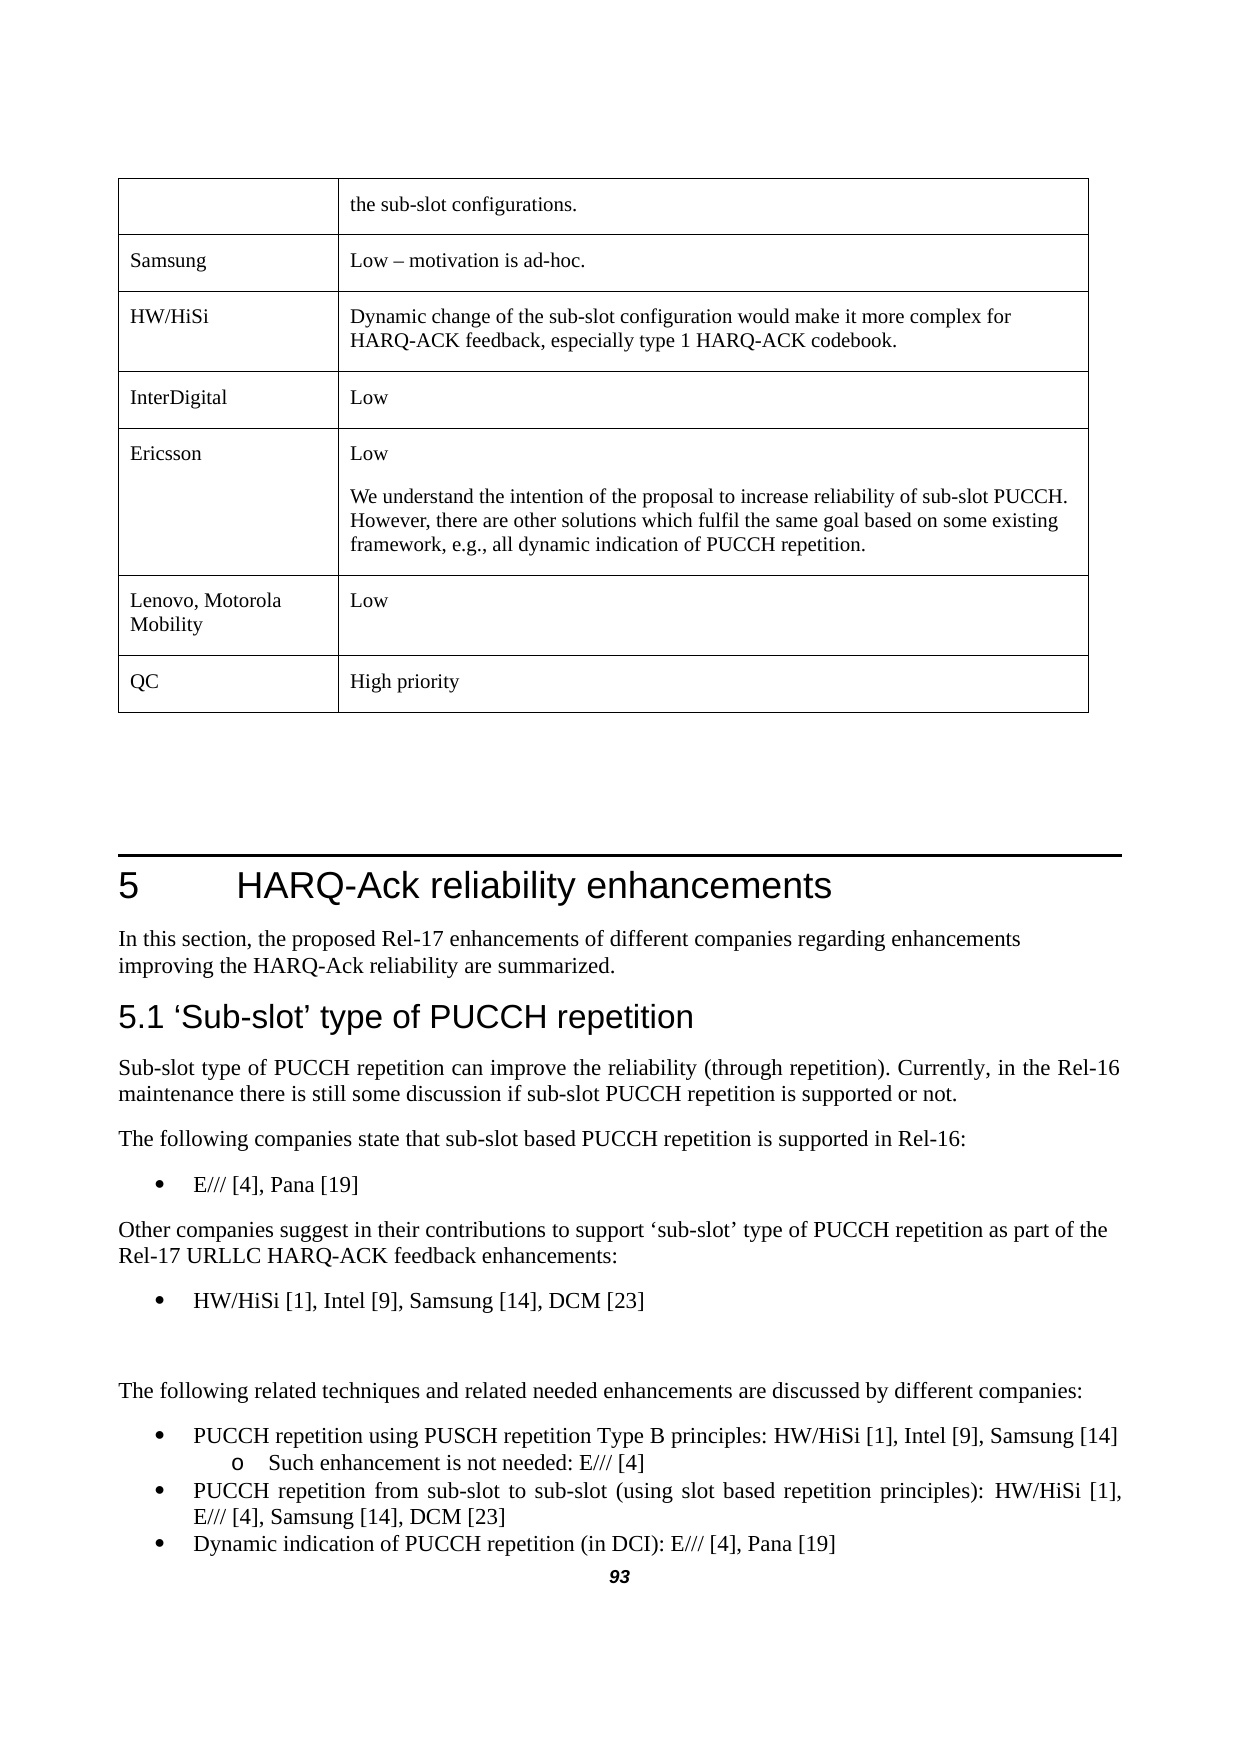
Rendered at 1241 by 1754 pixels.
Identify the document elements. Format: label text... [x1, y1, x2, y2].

list PUCCH repetition from sub-slot to sub-slot (using slot based repetition principles): HW/HiSi [1], E/// [4], Samsung [14], DCM [23] [156, 1477, 1122, 1530]
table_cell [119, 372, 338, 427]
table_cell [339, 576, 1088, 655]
text The following related techniques and related needed enhancements are discussed by different companies: [118, 1377, 1122, 1404]
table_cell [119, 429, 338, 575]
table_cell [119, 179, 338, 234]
list Dynamic indication of PUCCH repetition (in DCI): E/// [4], Pana [19] [156, 1530, 1122, 1556]
text The following companies state that sub-slot based PUCCH repetition is supported in Rel-16: [118, 1126, 1122, 1152]
text In this section, the proposed Rel-17 enhancements of different companies regarding enhancements improving the HARQ-Ack reliability are summarized. [118, 925, 1122, 978]
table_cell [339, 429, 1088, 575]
text Sub-slot type of PUCCH repetition can improve the reliability (through repetition). Currently, in the Rel-16 maintenance there is still some discussion if sub-slot PUCCH repetition is supported or not. [118, 1054, 1122, 1107]
subtitle 5 HARQ-Ack reliability enhancements [118, 857, 1122, 907]
subtitle 5.1 ‘Sub-slot’ type of PUCCH repetition [118, 997, 1122, 1035]
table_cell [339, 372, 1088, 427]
list E/// [4], Pana [19] [156, 1171, 1122, 1197]
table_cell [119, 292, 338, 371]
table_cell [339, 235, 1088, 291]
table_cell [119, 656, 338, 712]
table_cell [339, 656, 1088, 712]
list Such enhancement is not needed: E/// [4] [231, 1449, 1122, 1477]
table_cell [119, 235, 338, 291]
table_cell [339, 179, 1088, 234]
list PUCCH repetition using PUSCH repetition Type B principles: HW/HiSi [1], Intel [9], Samsung [14] [156, 1422, 1122, 1449]
list HW/HiSi [1], Intel [9], Samsung [14], DCM [23] [156, 1287, 1122, 1313]
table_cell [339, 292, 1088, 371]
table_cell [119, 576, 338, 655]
text Other companies suggest in their contributions to support ‘sub-slot’ type of PUCCH repetition as part of the Rel-17 URLLC HARQ-ACK feedback enhancements: [118, 1216, 1122, 1268]
